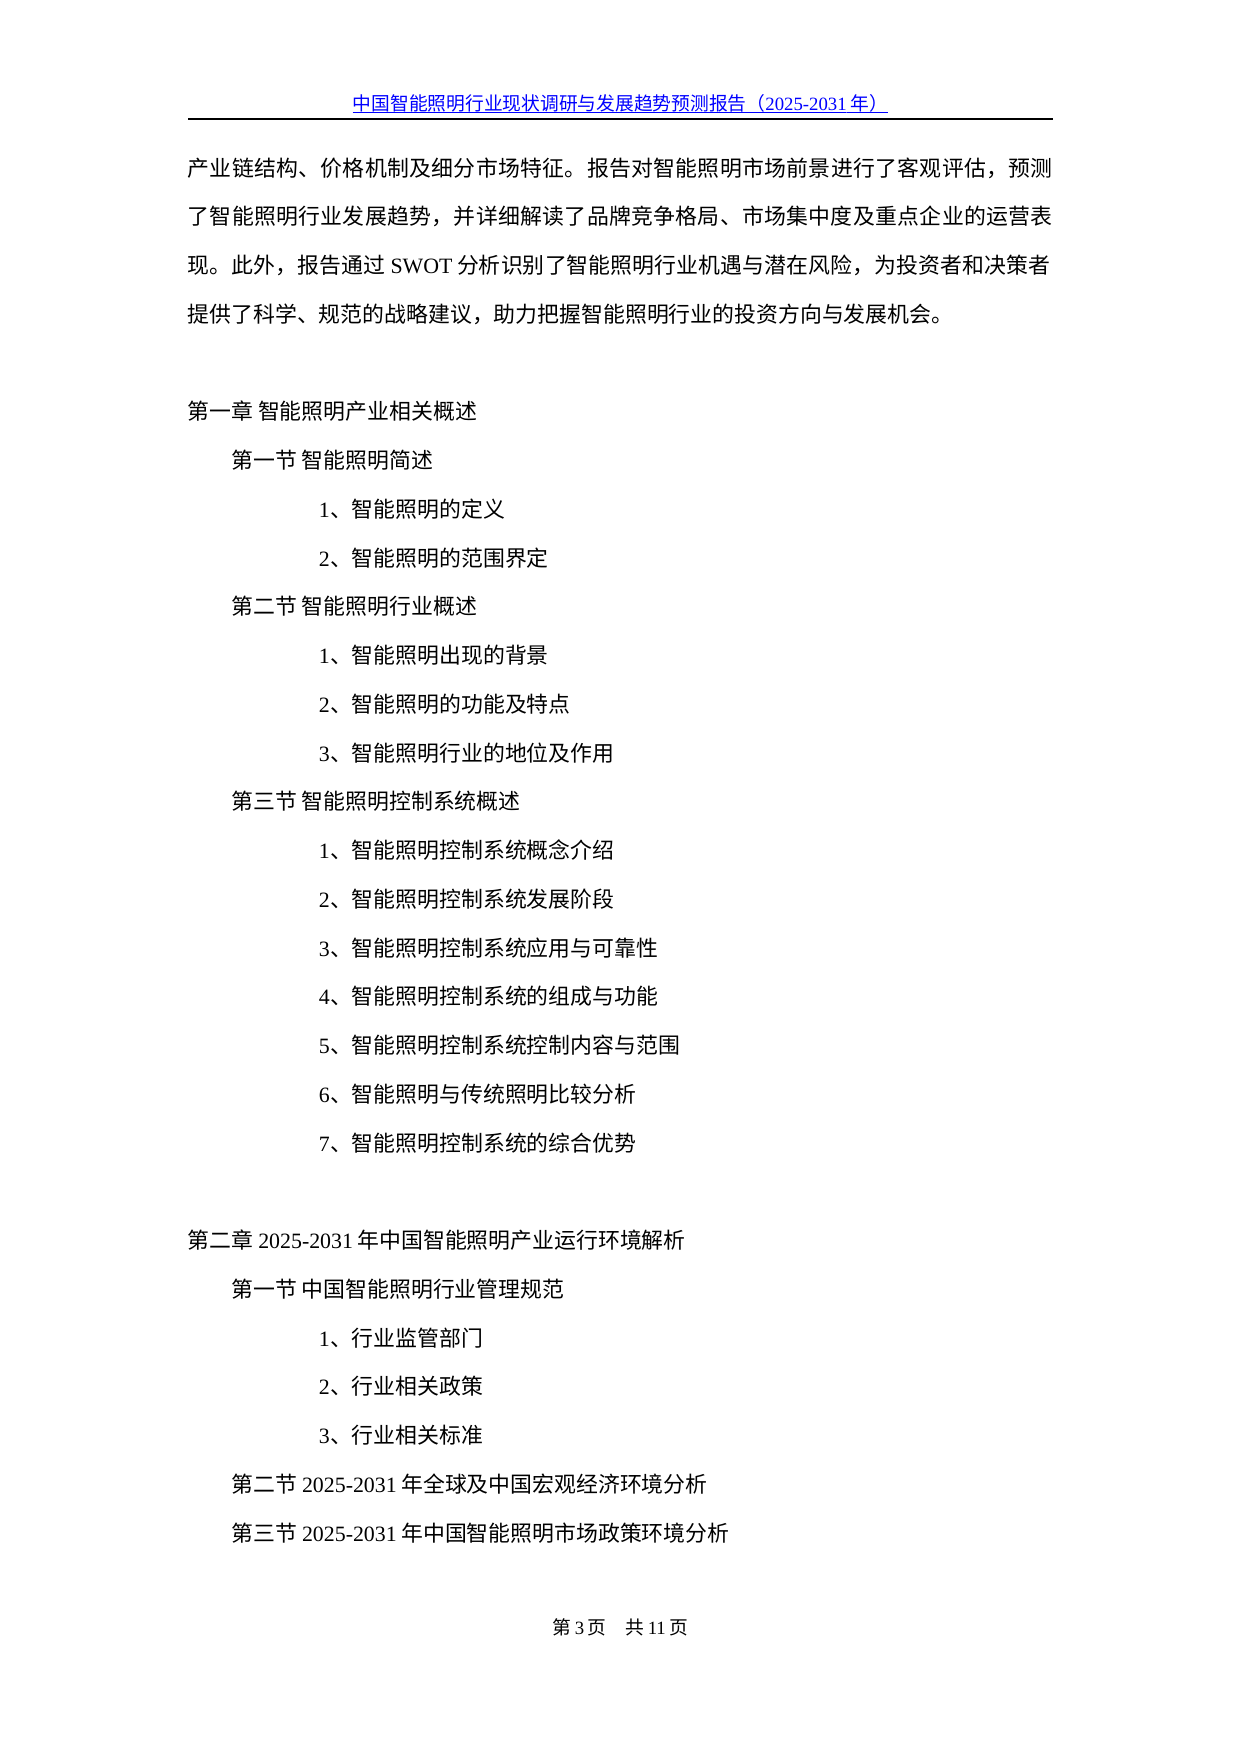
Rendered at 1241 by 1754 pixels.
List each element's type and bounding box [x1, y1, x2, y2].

text [187, 150, 1053, 1548]
